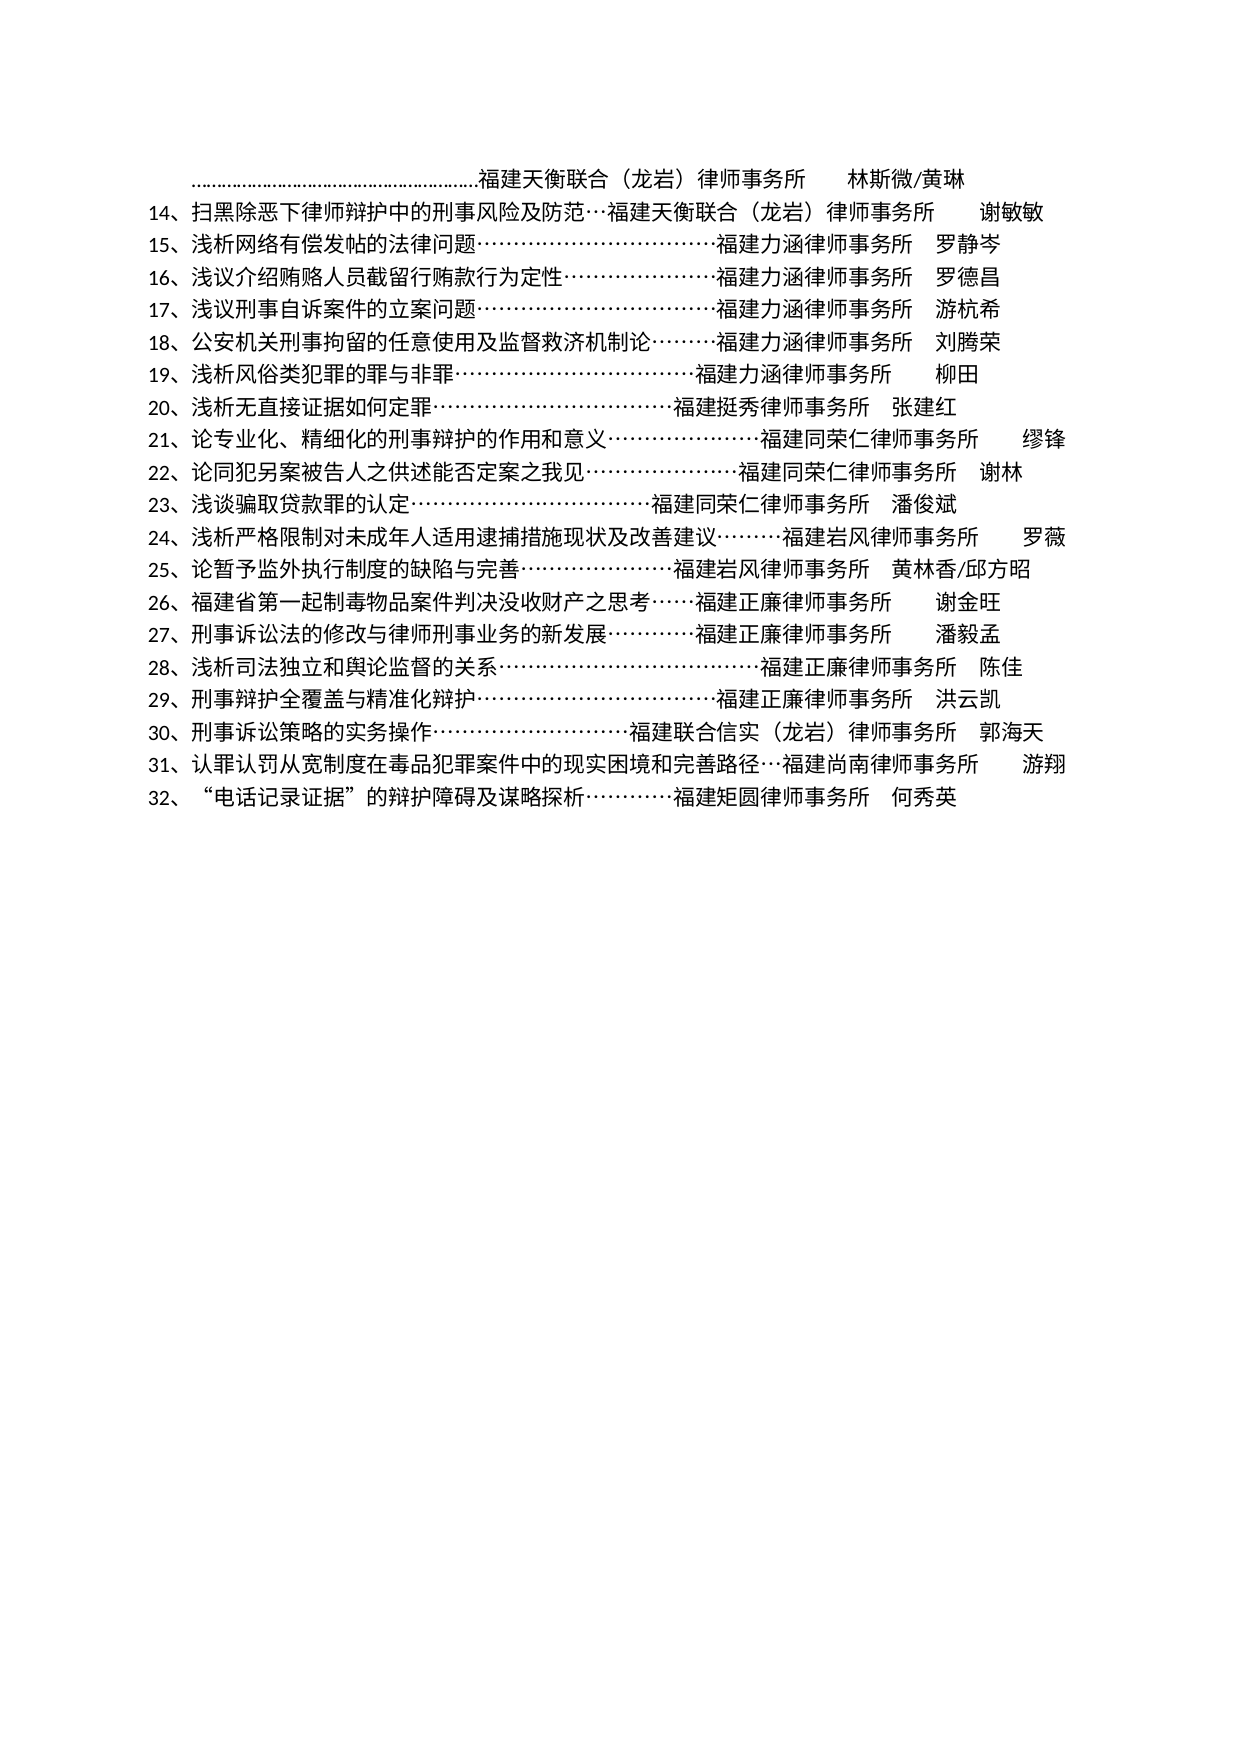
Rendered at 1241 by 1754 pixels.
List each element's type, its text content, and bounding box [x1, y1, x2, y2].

text 23、浅谈骗取贷款罪的认定……………………………福建同荣仁律师事务所 潘俊斌 [148, 487, 1093, 519]
text 32、“电话记录证据”的辩护障碍及谋略探析…………福建矩圆律师事务所 何秀英 [148, 779, 1093, 812]
text 14、扫黑除恶下律师辩护中的刑事风险及防范…福建天衡联合（龙岩）律师事务所 谢敏敏 [148, 194, 1093, 227]
text 24、浅析严格限制对未成年人适用逮捕措施现状及改善建议………福建岩风律师事务所 罗薇 [148, 519, 1093, 552]
text 20、浅析无直接证据如何定罪……………………………福建挺秀律师事务所 张建红 [148, 389, 1093, 422]
text 31、认罪认罚从宽制度在毒品犯罪案件中的现实困境和完善路径…福建尚南律师事务所 游翔 [148, 747, 1093, 779]
text 21、论专业化、精细化的刑事辩护的作用和意义…………………福建同荣仁律师事务所 缪锋 [148, 422, 1093, 454]
text 27、刑事诉讼法的修改与律师刑事业务的新发展…………福建正廉律师事务所 潘毅孟 [148, 617, 1093, 649]
text 26、福建省第一起制毒物品案件判决没收财产之思考……福建正廉律师事务所 谢金旺 [148, 584, 1093, 617]
text 22、论同犯另案被告人之供述能否定案之我见…………………福建同荣仁律师事务所 谢林 [148, 454, 1093, 487]
text 29、刑事辩护全覆盖与精准化辩护……………………………福建正廉律师事务所 洪云凯 [148, 682, 1093, 714]
text 30、刑事诉讼策略的实务操作………………………福建联合信实（龙岩）律师事务所 郭海天 [148, 714, 1093, 747]
text 17、浅议刑事自诉案件的立案问题……………………………福建力涵律师事务所 游杭希 [148, 292, 1093, 324]
text 28、浅析司法独立和舆论监督的关系………………………………福建正廉律师事务所 陈佳 [148, 649, 1093, 682]
text 25、论暂予监外执行制度的缺陷与完善…………………福建岩风律师事务所 黄林香/邱方昭 [148, 552, 1093, 584]
text 16、浅议介绍贿赂人员截留行贿款行为定性…………………福建力涵律师事务所 罗德昌 [148, 259, 1093, 292]
text …………………………………………………福建天衡联合（龙岩）律师事务所 林斯微/黄琳 [148, 162, 1093, 194]
text 19、浅析风俗类犯罪的罪与非罪……………………………福建力涵律师事务所 柳田 [148, 357, 1093, 389]
text 15、浅析网络有偿发帖的法律问题……………………………福建力涵律师事务所 罗静岑 [148, 227, 1093, 259]
text 18、公安机关刑事拘留的任意使用及监督救济机制论………福建力涵律师事务所 刘腾荣 [148, 324, 1093, 357]
